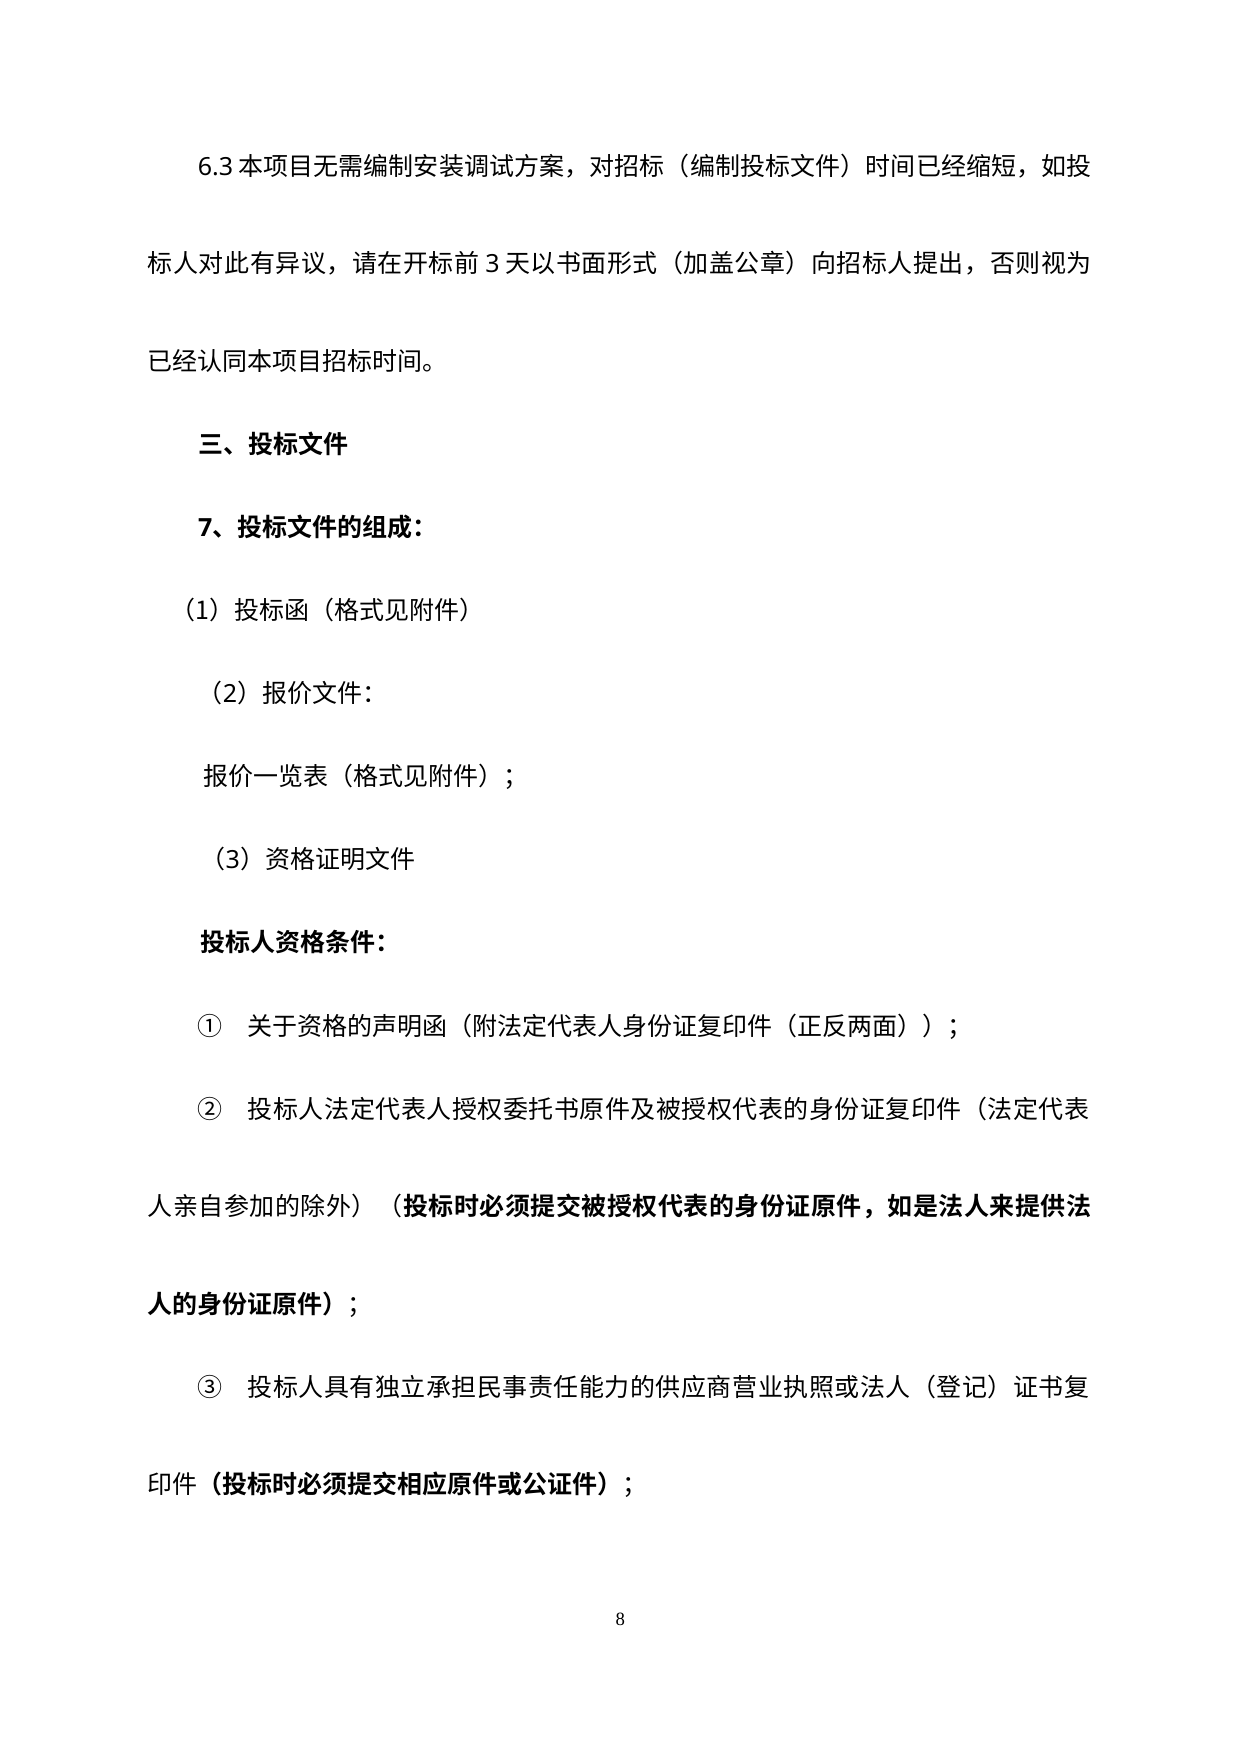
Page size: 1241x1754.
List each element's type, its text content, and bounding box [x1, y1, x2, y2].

text （3）资格证明文件 [200, 825, 1092, 890]
text 三、投标文件 [148, 410, 1092, 475]
text 6.3本项目无需编制安装调试方案，对招标（编制投标文件）时间已经缩短，如投标人对此有异议，请在开标前3天以书面形式（加盖公章）向招标人提出，否则视为已经认同本项目招标时间。 [148, 132, 1092, 392]
text 投标人资格条件： [200, 908, 1092, 973]
list 投标人具有独立承担民事责任能力的供应商营业执照或法人（登记）证书复印件（投标时必须提交相应原件或公证件）； [148, 1353, 1092, 1515]
text （1）投标函（格式见附件） [148, 576, 1092, 641]
list 关于资格的声明函（附法定代表人身份证复印件（正反两面））； [148, 992, 1092, 1057]
list 投标人法定代表人授权委托书原件及被授权代表的身份证复印件（法定代表人亲自参加的除外）（投标时必须提交被授权代表的身份证原件，如是法人来提供法人的身份证原件）； [148, 1075, 1092, 1335]
text 7、投标文件的组成： [148, 493, 1092, 558]
text 报价一览表（格式见附件）； [198, 742, 1092, 807]
text （2）报价文件： [148, 659, 1092, 724]
